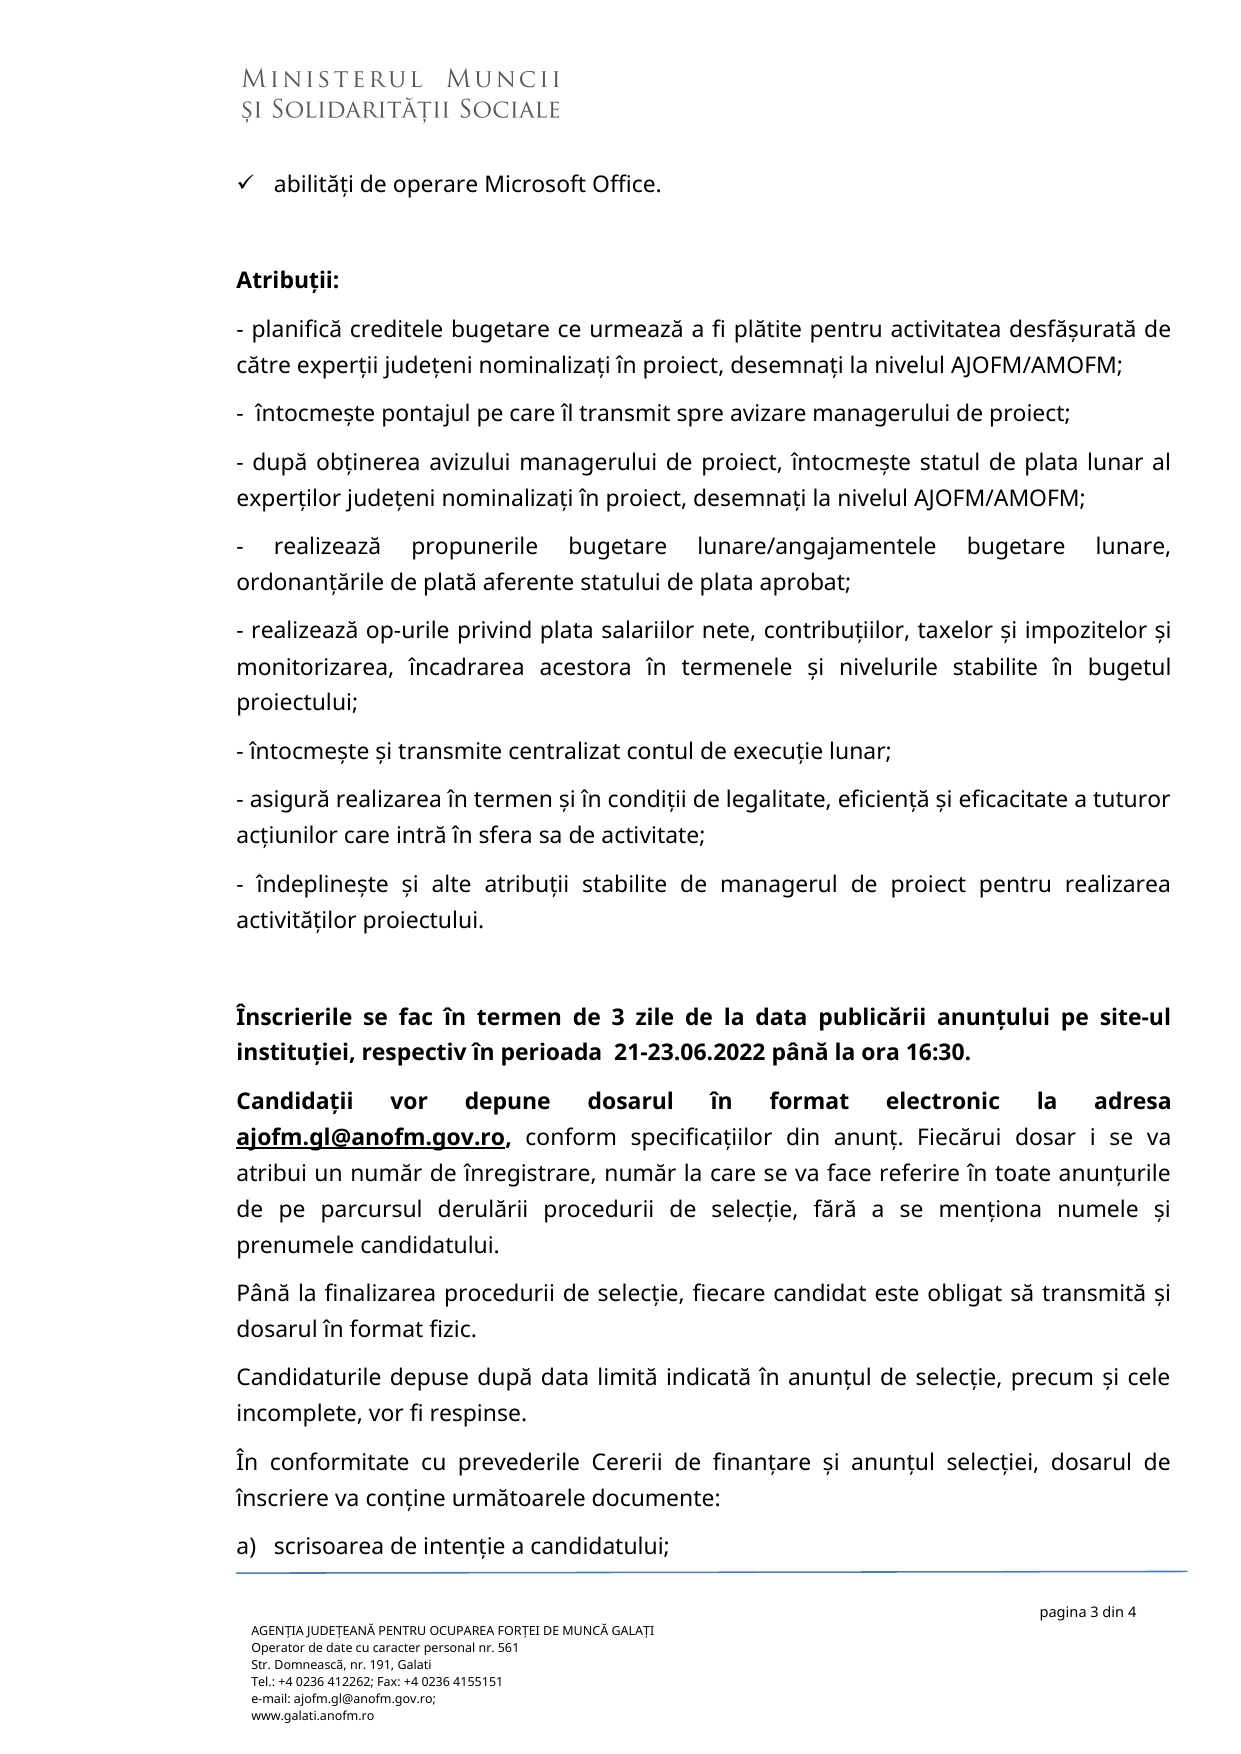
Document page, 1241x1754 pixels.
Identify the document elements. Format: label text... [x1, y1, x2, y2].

text Până la finalizarea procedurii de selecție, fiecare candidat este obligat să transmită și dosarul în format fizic. [236, 1277, 1172, 1344]
text - întocmește pontajul pe care îl transmit spre avizare managerului de proiect; [236, 397, 1172, 428]
text Candidaturile depuse după data limită indicată în anunțul de selecție, precum și cele incomplete, vor fi respinse. [236, 1361, 1172, 1428]
text - realizează propunerile bugetare lunare/angajamentele bugetare lunare, ordonanțările de plată aferente statului de plata aprobat; [236, 530, 1172, 597]
text - îndeplinește și alte atribuții stabilite de managerul de proiect pentru realizarea activităților proiectului. [236, 868, 1172, 935]
list abilități de operare Microsoft Office. [236, 108, 1173, 199]
text - realizează op-urile privind plata salariilor nete, contribuțiilor, taxelor și impozitelor și monitorizarea, încadrarea acestora în termenele și nivelurile stabilite în bugetul proiectului; [236, 614, 1172, 718]
text - întocmește și transmite centralizat contul de execuție lunar; [236, 735, 1172, 766]
text În conformitate cu prevederile Cererii de finanțare și anunțul selecției, dosarul de înscriere va conține următoarele documente: [236, 1446, 1172, 1513]
picture [236, 60, 559, 130]
text - după obținerea avizului managerului de proiect, întocmește statul de plata lunar al experților județeni nominalizați în proiect, desemnați la nivelul AJOFM/AMOFM; [236, 446, 1172, 513]
list scrisoarea de intenție a candidatului; [236, 1530, 1172, 1561]
text - asigură realizarea în termen și în condiții de legalitate, eficiență și eficacitate a tuturor acțiunilor care intră în sfera sa de activitate; [236, 783, 1172, 850]
text Candidații vor depune dosarul în format electronic la adresa ajofm.gl@anofm.gov.ro, conform specificațiilor din anunț. Fiecărui dosar i se va atribui un număr de înregistrare, număr la care se va face referire în toate anunțurile de pe parcursul derulării procedurii de selecție, fără a se menționa numele și prenumele candidatului. [236, 1085, 1172, 1260]
text Înscrierile se fac în termen de 3 zile de la data publicării anunțului pe site-ul instituției, respectiv în perioada 21-23.06.2022 până la ora 16:30. [236, 1000, 1172, 1068]
text Atribuții: [236, 264, 1173, 296]
text - planifică creditele bugetare ce urmează a fi plătite pentru activitatea desfășurată de către experții județeni nominalizați în proiect, desemnați la nivelul AJOFM/AMOFM; [236, 313, 1172, 380]
